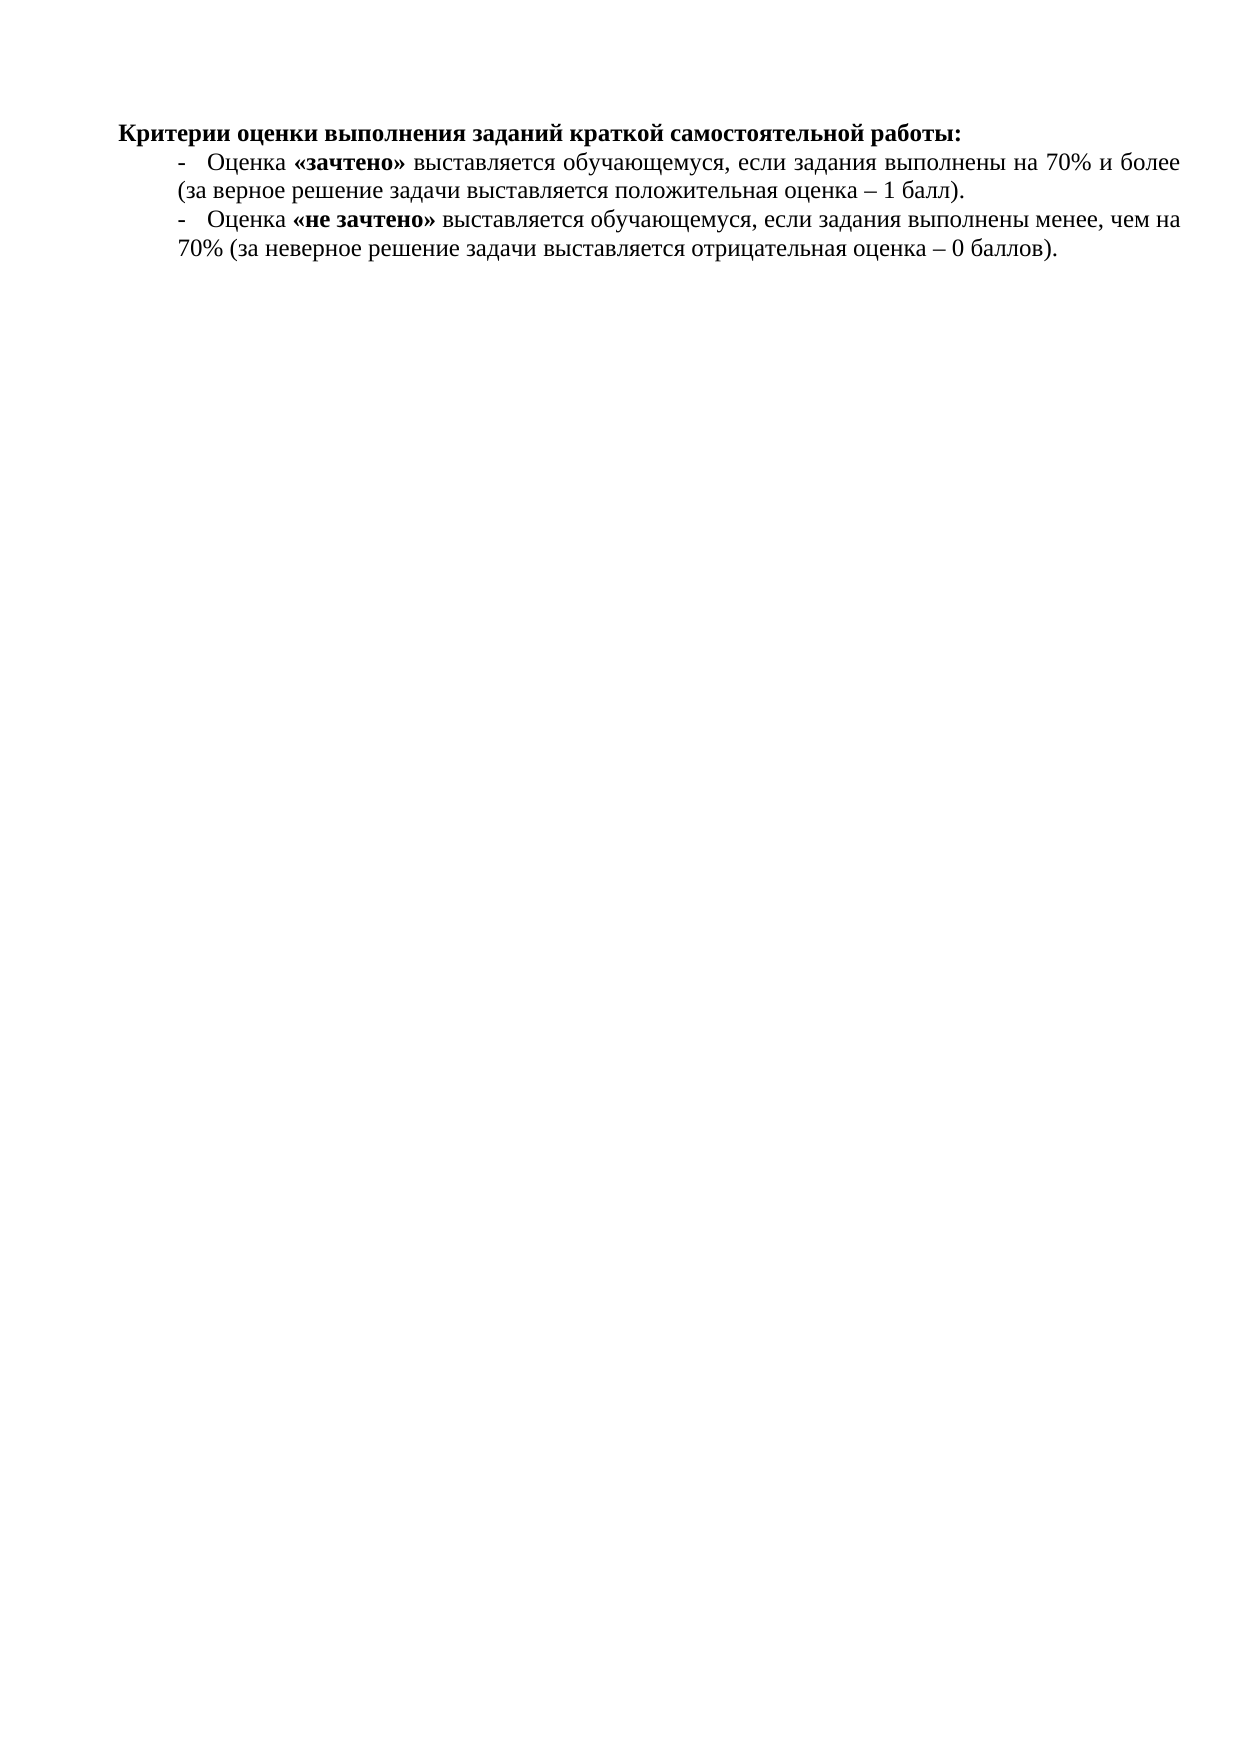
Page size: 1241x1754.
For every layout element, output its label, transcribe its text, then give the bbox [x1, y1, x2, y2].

list Оценка «зачтено» выставляется обучающемуся, если задания выполнены на 70% и более (за верное решение задачи выставляется положительная оценка – 1 балл). [177, 147, 1181, 204]
list Оценка «не зачтено» выставляется обучающемуся, если задания выполнены менее, чем на 70% (за неверное решение задачи выставляется отрицательная оценка – 0 баллов). [177, 204, 1181, 262]
text Критерии оценки выполнения заданий краткой самостоятельной работы: [118, 118, 1181, 147]
